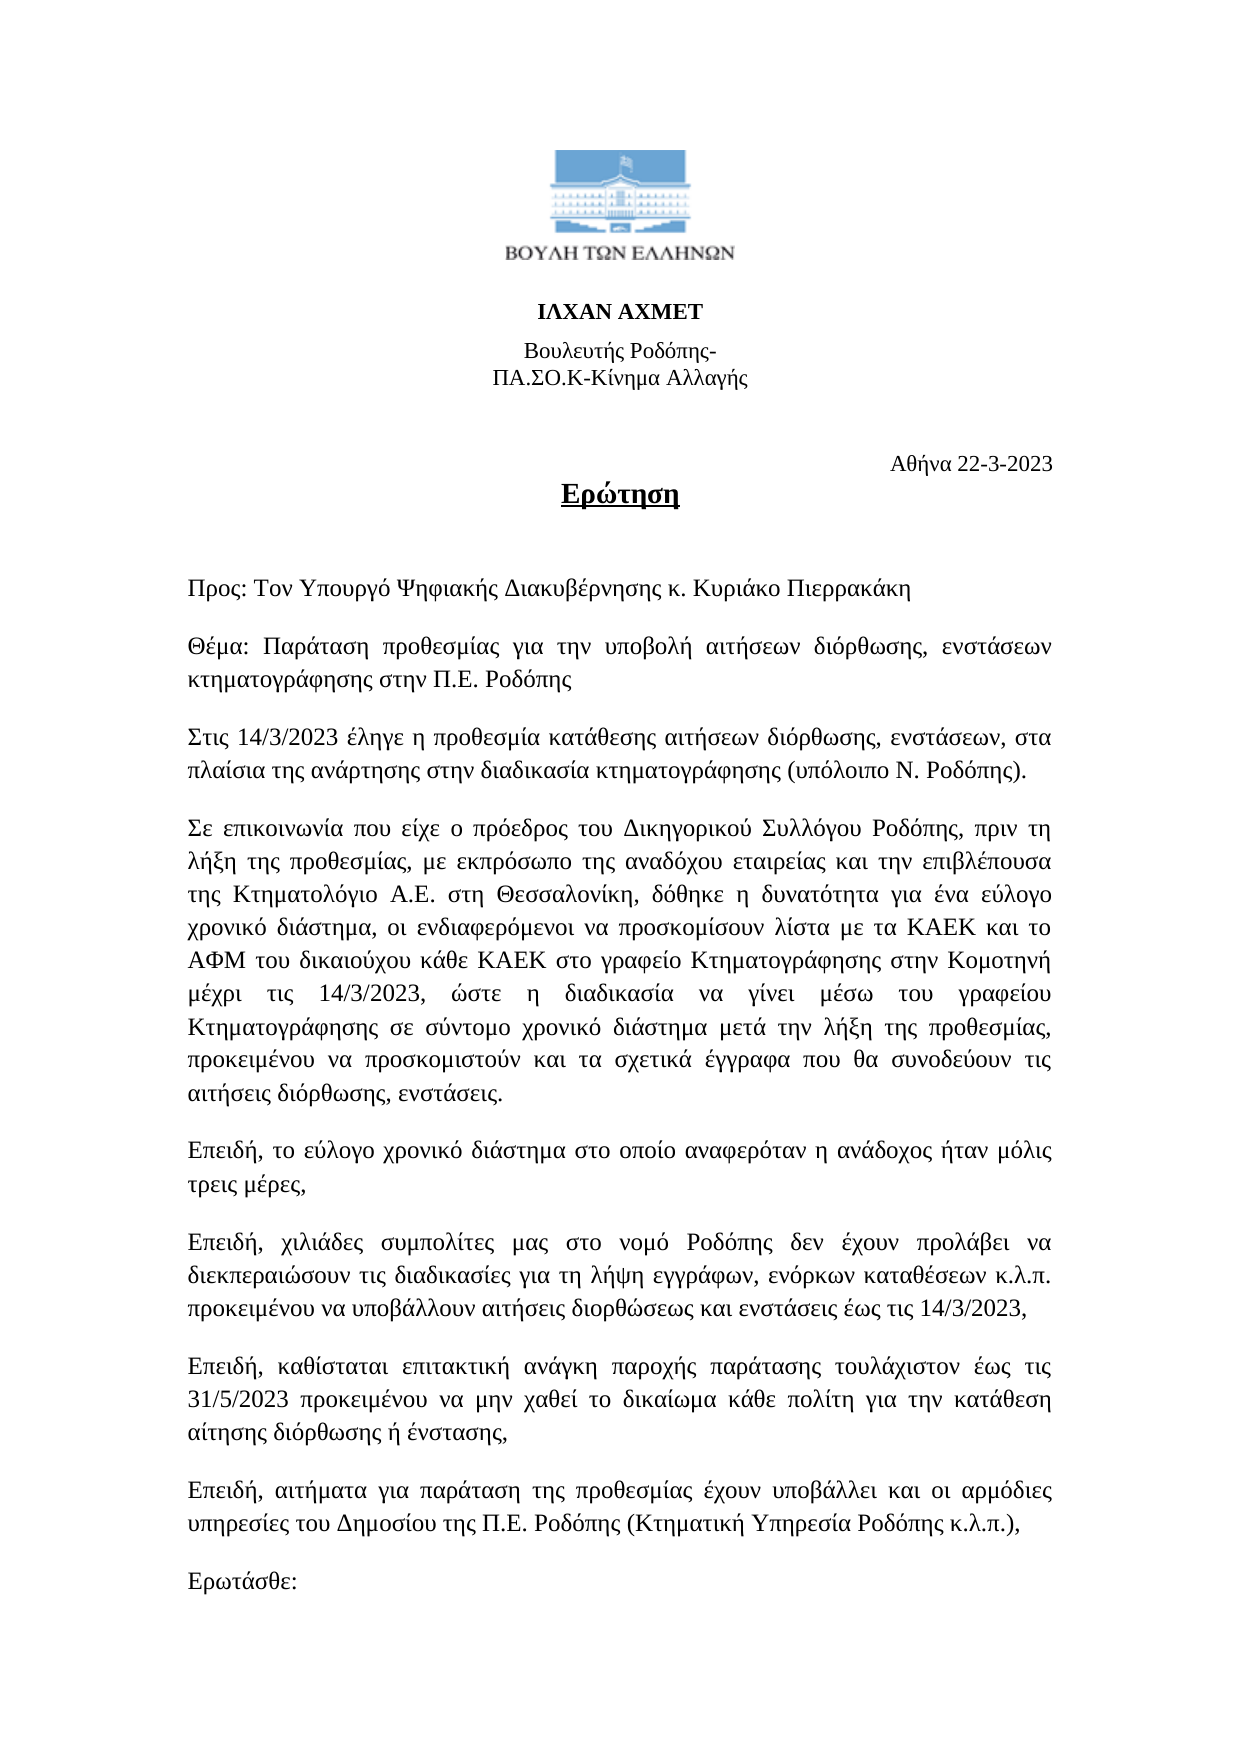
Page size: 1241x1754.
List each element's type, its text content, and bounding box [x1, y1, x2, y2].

text Ερωτάσθε: [187, 1566, 1053, 1594]
text Αθήνα 22-3-2023 [187, 450, 1053, 476]
text Επειδή, καθίσταται επιτακτική ανάγκη παροχής παράτασης τουλάχιστον έως τις 31/5/2023 προκειμένου να μην χαθεί το δικαίωμα κάθε πολίτη για την κατάθεση αίτησης διόρθωσης ή ένστασης, [187, 1351, 1053, 1446]
text Στις 14/3/2023 έληγε η προθεσμία κατάθεσης αιτήσεων διόρθωσης, ενστάσεων, στα πλαίσια της ανάρτησης στην διαδικασία κτηματογράφησης (υπόλοιπο Ν. Ροδόπης). [187, 722, 1053, 784]
text Σε επικοινωνία που είχε ο πρόεδρος του Δικηγορικού Συλλόγου Ροδόπης, πριν τη λήξη της προθεσμίας, με εκπρόσωπο της αναδόχου εταιρείας και την επιβλέπουσα της Κτηματολόγιο Α.Ε. στη Θεσσαλονίκη, δόθηκε η δυνατότητα για ένα εύλογο χρονικό διάστημα, οι ενδιαφερόμενοι να προσκομίσουν λίστα με τα ΚΑΕΚ και το ΑΦΜ του δικαιούχου κάθε ΚΑΕΚ στο γραφείο Κτηματογράφησης στην Κομοτηνή μέχρι τις 14/3/2023, ώστε η διαδικασία να γίνει μέσω του γραφείου Κτηματογράφησης σε σύντομο χρονικό διάστημα μετά την λήξη της προθεσμίας, προκειμένου να προσκομιστούν και τα σχετικά έγγραφα που θα συνοδεύουν τις αιτήσεις διόρθωσης, ενστάσεις. [187, 813, 1053, 1106]
text Ερώτηση [187, 476, 1053, 510]
text Προς: Τον Υπουργό Ψηφιακής Διακυβέρνησης κ. Κυριάκο Πιερρακάκη [187, 573, 1053, 602]
text ΙΛΧΑΝ ΑΧΜΕΤ [187, 298, 1053, 325]
text ΠΑ.ΣΟ.Κ-Κίνημα Αλλαγής [187, 364, 1053, 390]
text Θέμα: Παράταση προθεσμίας για την υποβολή αιτήσεων διόρθωσης, ενστάσεων κτηματογράφησης στην Π.Ε. Ροδόπης [187, 631, 1053, 693]
text Βουλευτής Ροδόπης- [187, 337, 1053, 364]
picture [505, 150, 735, 260]
text Επειδή, χιλιάδες συμπολίτες μας στο νομό Ροδόπης δεν έχουν προλάβει να διεκπεραιώσουν τις διαδικασίες για τη λήψη εγγράφων, ενόρκων καταθέσεων κ.λ.π. προκειμένου να υποβάλλουν αιτήσεις διορθώσεως και ενστάσεις έως τις 14/3/2023, [187, 1227, 1053, 1321]
text Επειδή, αιτήματα για παράταση της προθεσμίας έχουν υποβάλλει και οι αρμόδιες υπηρεσίες του Δημοσίου της Π.Ε. Ροδόπης (Κτηματική Υπηρεσία Ροδόπης κ.λ.π.), [187, 1475, 1053, 1537]
text Επειδή, το εύλογο χρονικό διάστημα στο οποίο αναφερόταν η ανάδοχος ήταν μόλις τρεις μέρες, [187, 1136, 1053, 1197]
